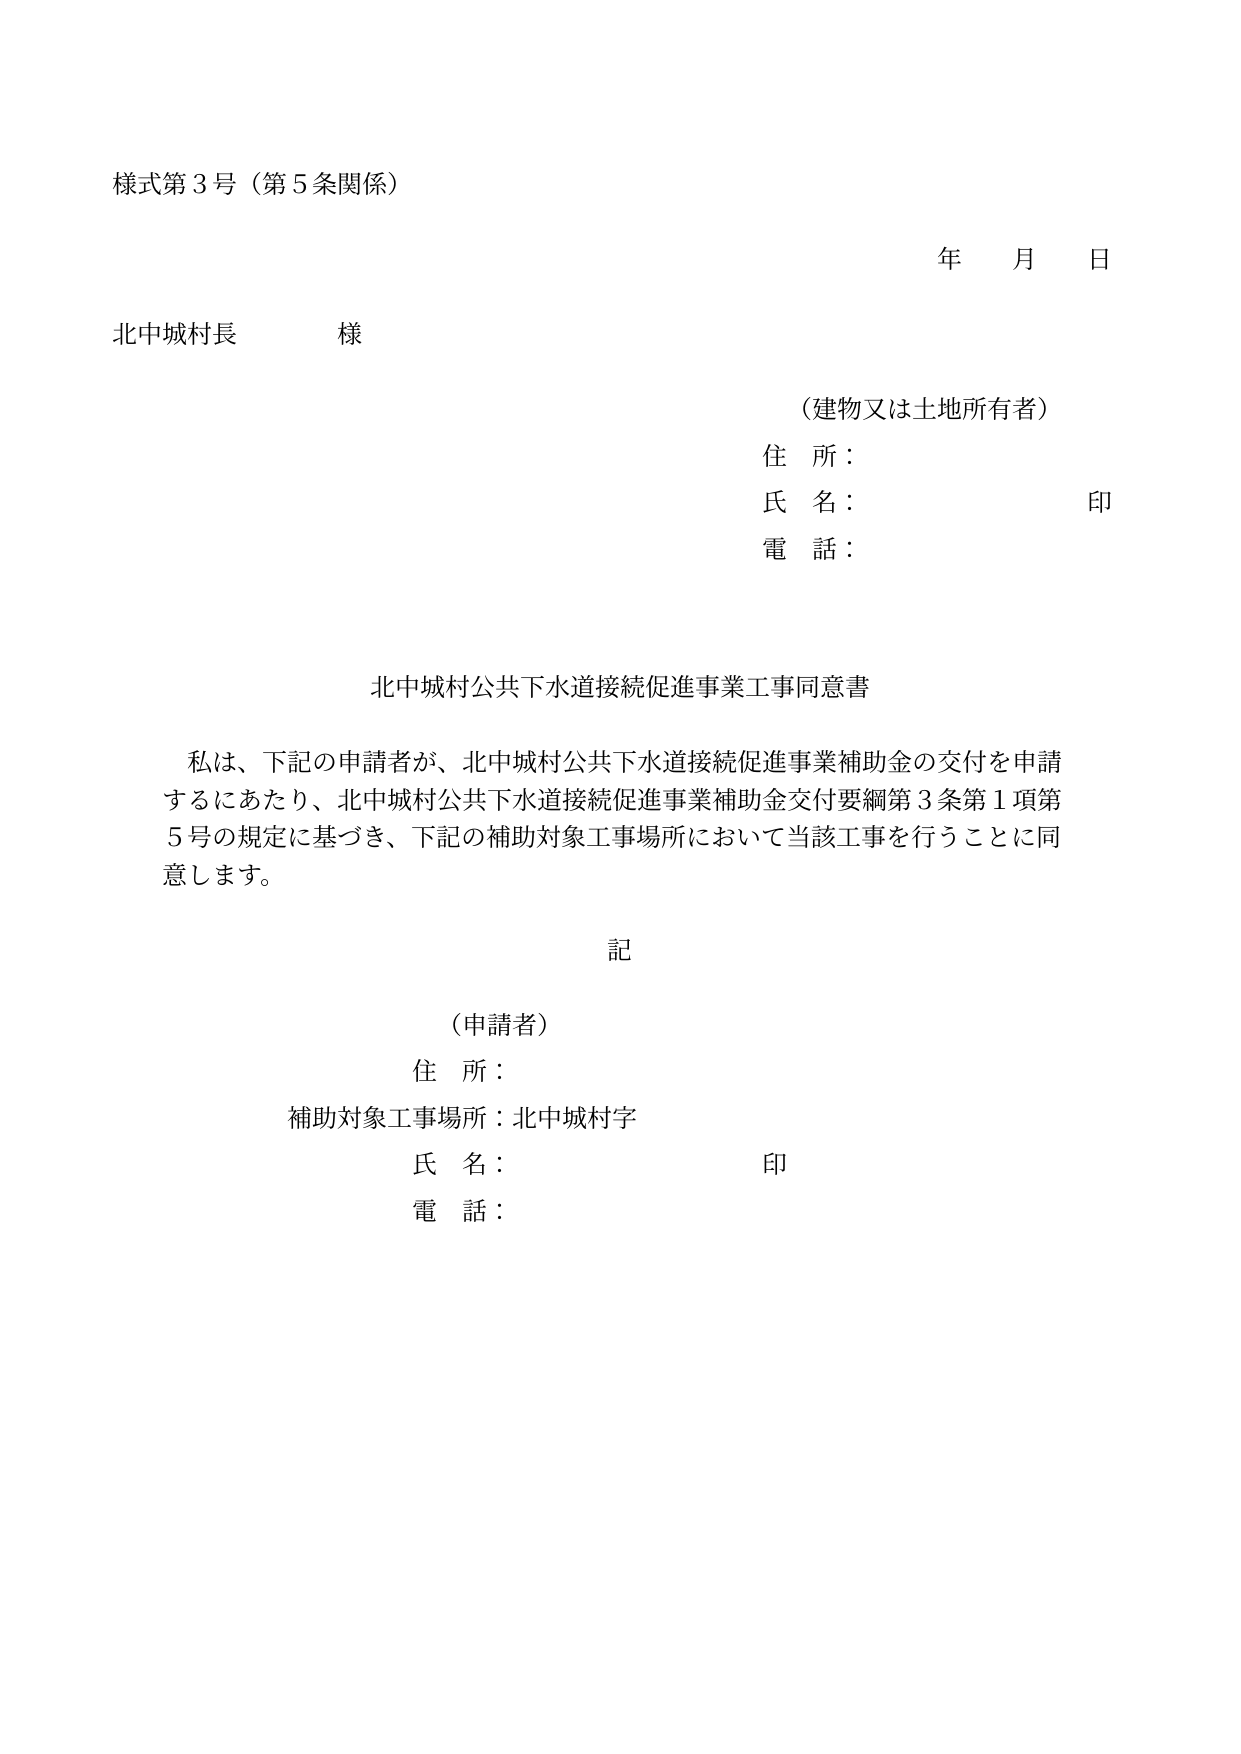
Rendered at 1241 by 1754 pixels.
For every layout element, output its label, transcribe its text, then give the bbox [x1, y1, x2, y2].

text ５号の規定に基づき、下記の補助対象工事場所において当該工事を行うことに同 [112, 817, 1128, 855]
text 氏 名： 印 [112, 1144, 1128, 1182]
text するにあたり、北中城村公共下水道接続促進事業補助金交付要綱第３条第１項第 [112, 780, 1128, 817]
text 意します。 [112, 855, 1128, 892]
text 北中城村公共下水道接続促進事業工事同意書 [112, 667, 1128, 705]
text 年 月 日 [112, 239, 1128, 277]
text 電 話： [112, 529, 1128, 566]
text 私は、下記の申請者が、北中城村公共下水道接続促進事業補助金の交付を申請 [112, 742, 1128, 780]
text （建物又は土地所有者） [112, 389, 1128, 427]
text 補助対象工事場所：北中城村字 [112, 1098, 1128, 1135]
text 様式第３号（第５条関係） [112, 164, 1128, 202]
text （申請者） [112, 1005, 1128, 1042]
text 氏 名： 印 [112, 482, 1128, 520]
text 北中城村長 様 [112, 314, 1128, 352]
text 電 話： [112, 1191, 1128, 1228]
text 住 所： [112, 436, 1128, 473]
text 住 所： [112, 1051, 1128, 1089]
subtitle 記 [112, 930, 1128, 967]
